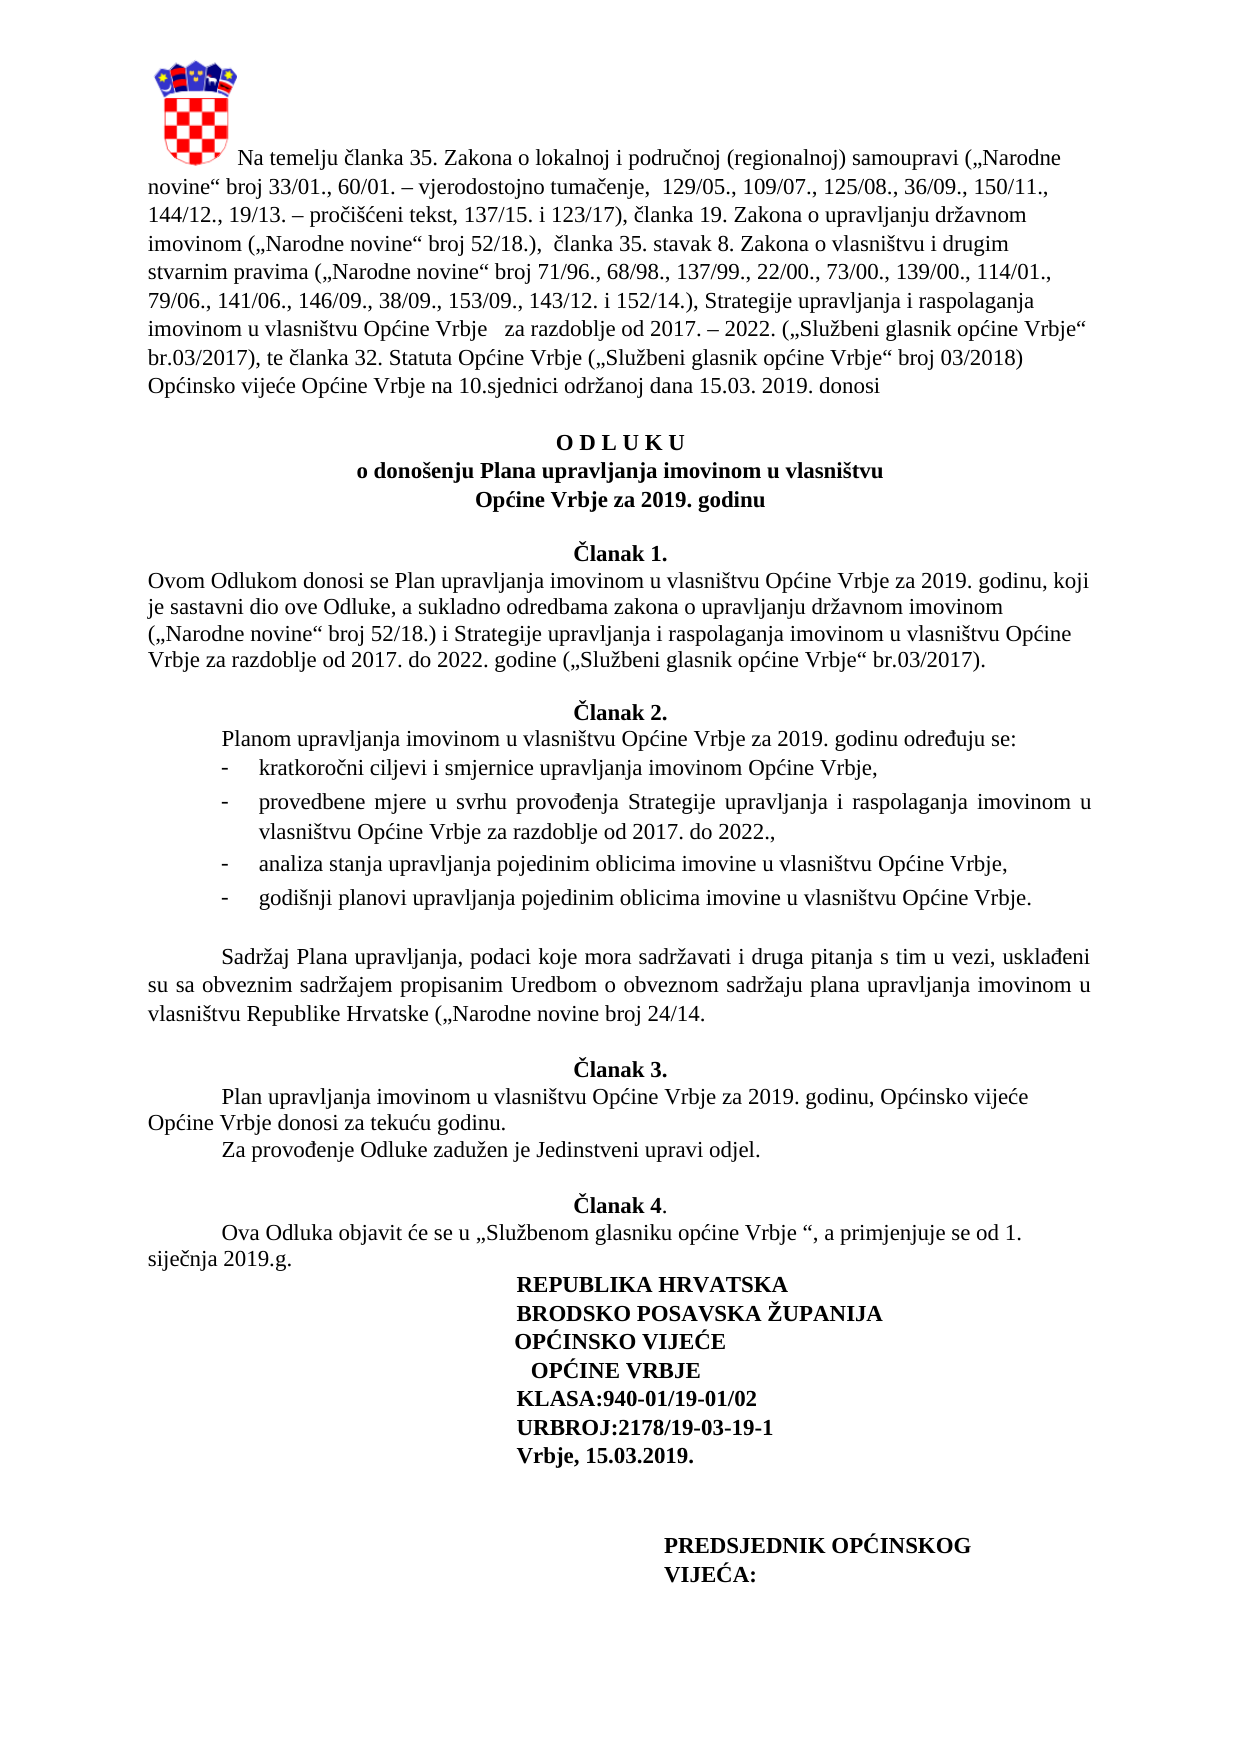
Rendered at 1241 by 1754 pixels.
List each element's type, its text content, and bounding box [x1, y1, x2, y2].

text Ovom Odlukom donosi se Plan upravljanja imovinom u vlasništvu Općine Vrbje za 2019. godinu, koji je sastavni dio ove Odluke, a sukladno odredbama zakona o upravljanju državnom imovinom („Narodne novine“ broj 52/18.) i Strategije upravljanja i raspolaganja imovinom u vlasništvu Općine Vrbje za razdoblje od 2017. do 2022. godine („Službeni glasnik općine Vrbje“ br.03/2017). [148, 567, 1093, 672]
text Članak 2. [148, 699, 1093, 725]
text BRODSKO POSAVSKA ŽUPANIJA [148, 1300, 1093, 1326]
text Općine Vrbje za 2019. godinu [148, 486, 1093, 512]
text VIJEĆA: [590, 1561, 1093, 1587]
text Planom upravljanja imovinom u vlasništvu Općine Vrbje za 2019. godinu određuju se: [148, 725, 1093, 751]
text Članak 4. [148, 1192, 1093, 1219]
text KLASA:940-01/19-01/02 [148, 1385, 1093, 1412]
text Sadržaj Plana upravljanja, podaci koje mora sadržavati i druga pitanja s tim u vezi, usklađeni su sa obveznim sadržajem propisanim Uredbom o obveznom sadržaju plana upravljanja imovinom u vlasništvu Republike Hrvatske („Narodne novine broj 24/14. [148, 943, 1093, 1026]
text o donošenju Plana upravljanja imovinom u vlasništvu [148, 457, 1093, 484]
list kratkoročni ciljevi i smjernice upravljanja imovinom Općine Vrbje, [221, 751, 1093, 783]
text URBROJ:2178/19-03-19-1 [443, 1414, 1093, 1440]
text Plan upravljanja imovinom u vlasništvu Općine Vrbje za 2019. godinu, Općinsko vijeće Općine Vrbje donosi za tekuću godinu. [148, 1083, 1093, 1136]
text REPUBLIKA HRVATSKA [148, 1272, 1093, 1298]
text Vrbje, 15.03.2019. [443, 1442, 1093, 1468]
text Ova Odluka objavit će se u „Službenom glasniku općine Vrbje “, a primjenjuje se od 1. siječnja 2019.g. [148, 1219, 1093, 1272]
text Za provođenje Odluke zadužen je Jedinstveni upravi odjel. [148, 1136, 1093, 1162]
text Članak 1. [148, 541, 1093, 567]
list godišnji planovi upravljanja pojedinim oblicima imovine u vlasništvu Općine Vrbje. [221, 881, 1093, 912]
text OPĆINSKO VIJEĆE [148, 1328, 1093, 1355]
text PREDSJEDNIK OPĆINSKOG [148, 1532, 1093, 1559]
text Na temelju članka 35. Zakona o lokalnoj i područnoj (regionalnoj) samoupravi („Narodne novine“ broj 33/01., 60/01. – vjerodostojno tumačenje, 129/05., 109/07., 125/08., 36/09., 150/11., 144/12., 19/13. – pročišćeni tekst, 137/15. i 123/17), članka 19. Zakona o upravljanju državnom imovinom („Narodne novine“ broj 52/18.), članka 35. stavak 8. Zakona o vlasništvu i drugim stvarnim pravima („Narodne novine“ broj 71/96., 68/98., 137/99., 22/00., 73/00., 139/00., 114/01., 79/06., 141/06., 146/09., 38/09., 153/09., 143/12. i 152/14.), Strategije upravljanja i raspolaganja imovinom u vlasništvu Općine Vrbje za razdoblje od 2017. – 2022. („Službeni glasnik općine Vrbje“ br.03/2017), te članka 32. Statuta Općine Vrbje („Službeni glasnik općine Vrbje“ broj 03/2018) Općinsko vijeće Općine Vrbje na 10.sjednici održanoj dana 15.03. 2019. donosi [148, 59, 1093, 398]
text Članak 3. [148, 1057, 1093, 1083]
text O D L U K U [148, 429, 1093, 455]
text OPĆINE VRBJE [148, 1357, 1093, 1383]
list provedbene mjere u svrhu provođenja Strategije upravljanja i raspolaganja imovinom u vlasništvu Općine Vrbje za razdoblje od 2017. do 2022., [221, 785, 1093, 845]
list analiza stanja upravljanja pojedinim oblicima imovine u vlasništvu Općine Vrbje, [221, 847, 1093, 878]
